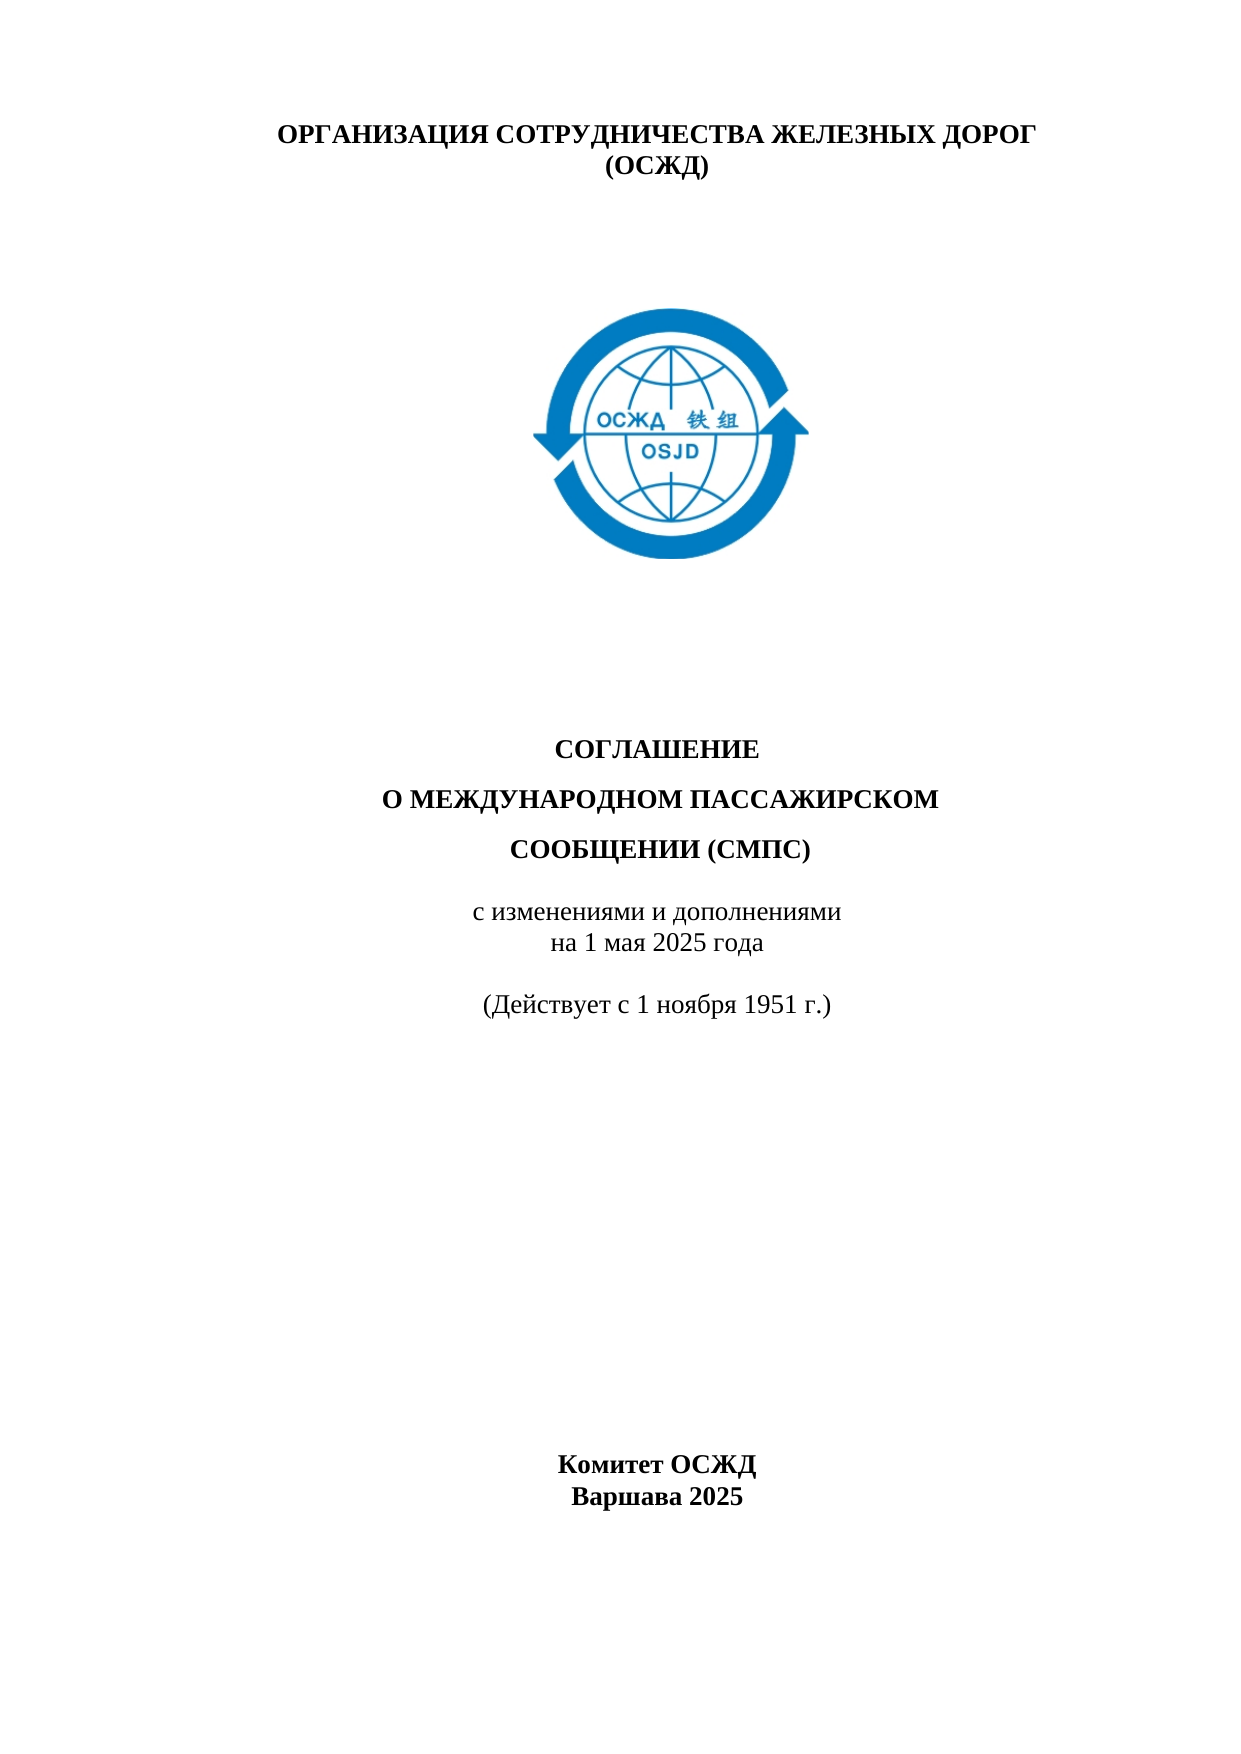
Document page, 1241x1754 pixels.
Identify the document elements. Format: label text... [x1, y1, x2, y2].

text О МЕЖДУНАРОДНОМ ПАССАЖИРСКОМ [177, 789, 1137, 814]
text Варшава 2025 [177, 1480, 1137, 1511]
text ОРГАНИЗАЦИЯ СОТРУДНИЧЕСТВА ЖЕЛЕЗНЫХ ДОРОГ [177, 118, 1137, 149]
text (Действует с 1 ноября 1951 г.) [177, 988, 1137, 1020]
text с изменениями и дополнениями [177, 895, 1137, 926]
text Комитет ОСЖД [177, 1448, 1137, 1480]
text (ОСЖД) [177, 149, 1137, 180]
picture [530, 308, 809, 556]
text СОГЛАШЕНИЕ [177, 739, 1137, 764]
text на 1 мая 2025 года [177, 926, 1137, 957]
text СООБЩЕНИИ (СМПС) [177, 839, 1137, 864]
